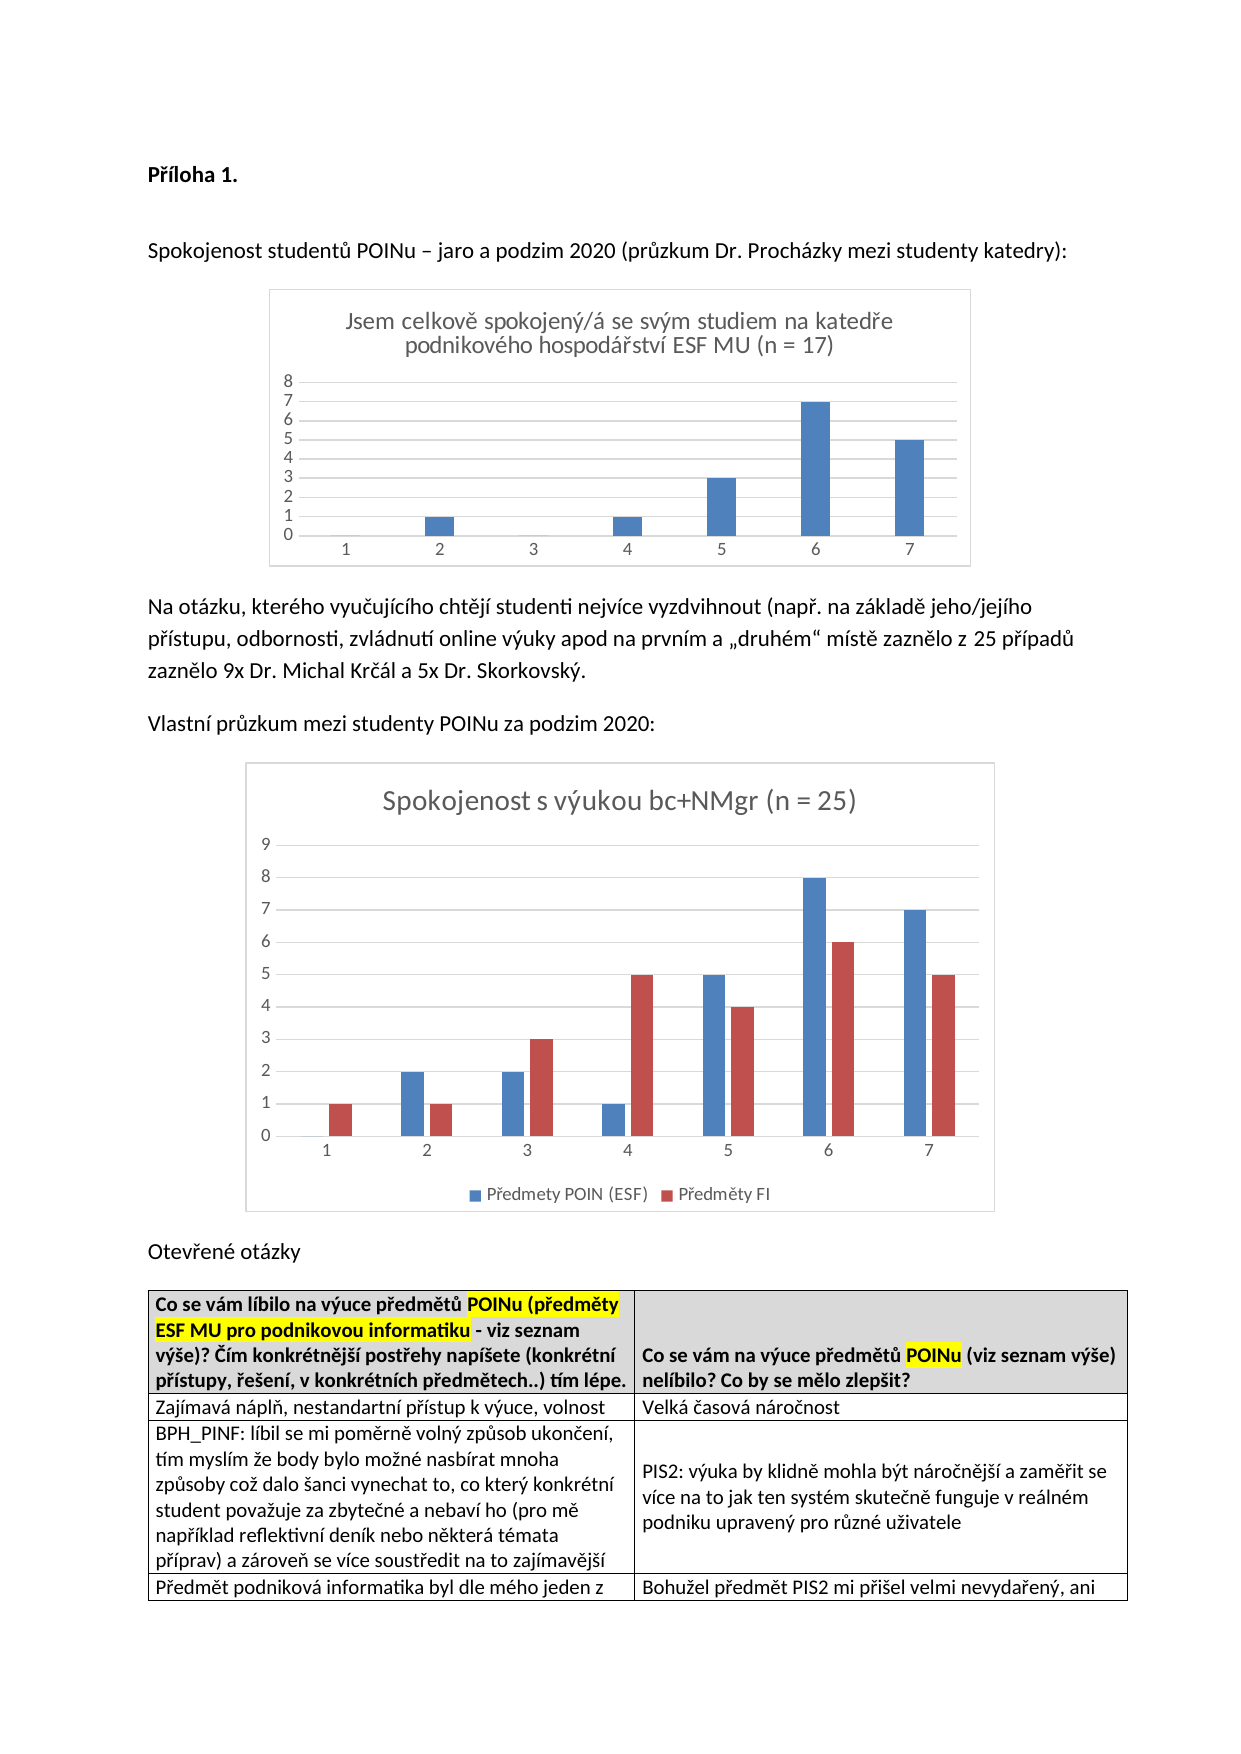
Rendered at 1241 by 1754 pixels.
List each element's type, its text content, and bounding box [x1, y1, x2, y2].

table_cell Velká časová náročnost [635, 1394, 1127, 1419]
text Otevřené otázky [148, 1237, 1093, 1265]
table_cell Zajímavá náplň, nestandartní přístup k výuce, volnost [149, 1394, 634, 1419]
table_header Co se vám na výuce předmětů POINu (viz seznam výše) nelíbilo? Co by se mělo zlepšit? [635, 1291, 1127, 1393]
table_cell PIS2: výuka by klidně mohla být náročnější a zaměřit se více na to jak ten systém skutečně funguje v reálném podniku upravený pro různé uživatele [635, 1421, 1127, 1573]
text Vlastní průzkum mezi studenty POINu za podzim 2020: [148, 709, 1093, 737]
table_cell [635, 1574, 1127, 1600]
text Příloha 1. [148, 160, 1093, 188]
text Spokojenost studentů POINu – jaro a podzim 2020 (průzkum Dr. Procházky mezi studenty katedry): [148, 236, 1093, 264]
text Na otázku, kterého vyučujícího chtějí studenti nejvíce vyzdvihnout (např. na základě jeho/jejího přístupu, odbornosti, zvládnutí online výuky apod na prvním a „druhém“ místě zaznělo z 25 případů zaznělo 9x Dr. Michal Krčál a 5x Dr. Skorkovský. [148, 592, 1093, 684]
table_cell BPH_PINF: líbil se mi poměrně volný způsob ukončení, tím myslím že body bylo možné nasbírat mnoha způsoby což dalo šanci vynechat to, co který konkrétní student považuje za zbytečné a nebaví ho (pro mě například reflektivní deník nebo některá témata příprav) a zároveň se více soustředit na to zajímavější [149, 1421, 634, 1573]
table_header Co se vám líbilo na výuce předmětů POINu (předměty ESF MU pro podnikovou informatiku - viz seznam výše)? Čím konkrétnější postřehy napíšete (konkrétní přístupy, řešení, v konkrétních předmětech..) tím lépe. [149, 1291, 634, 1393]
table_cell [149, 1574, 634, 1600]
